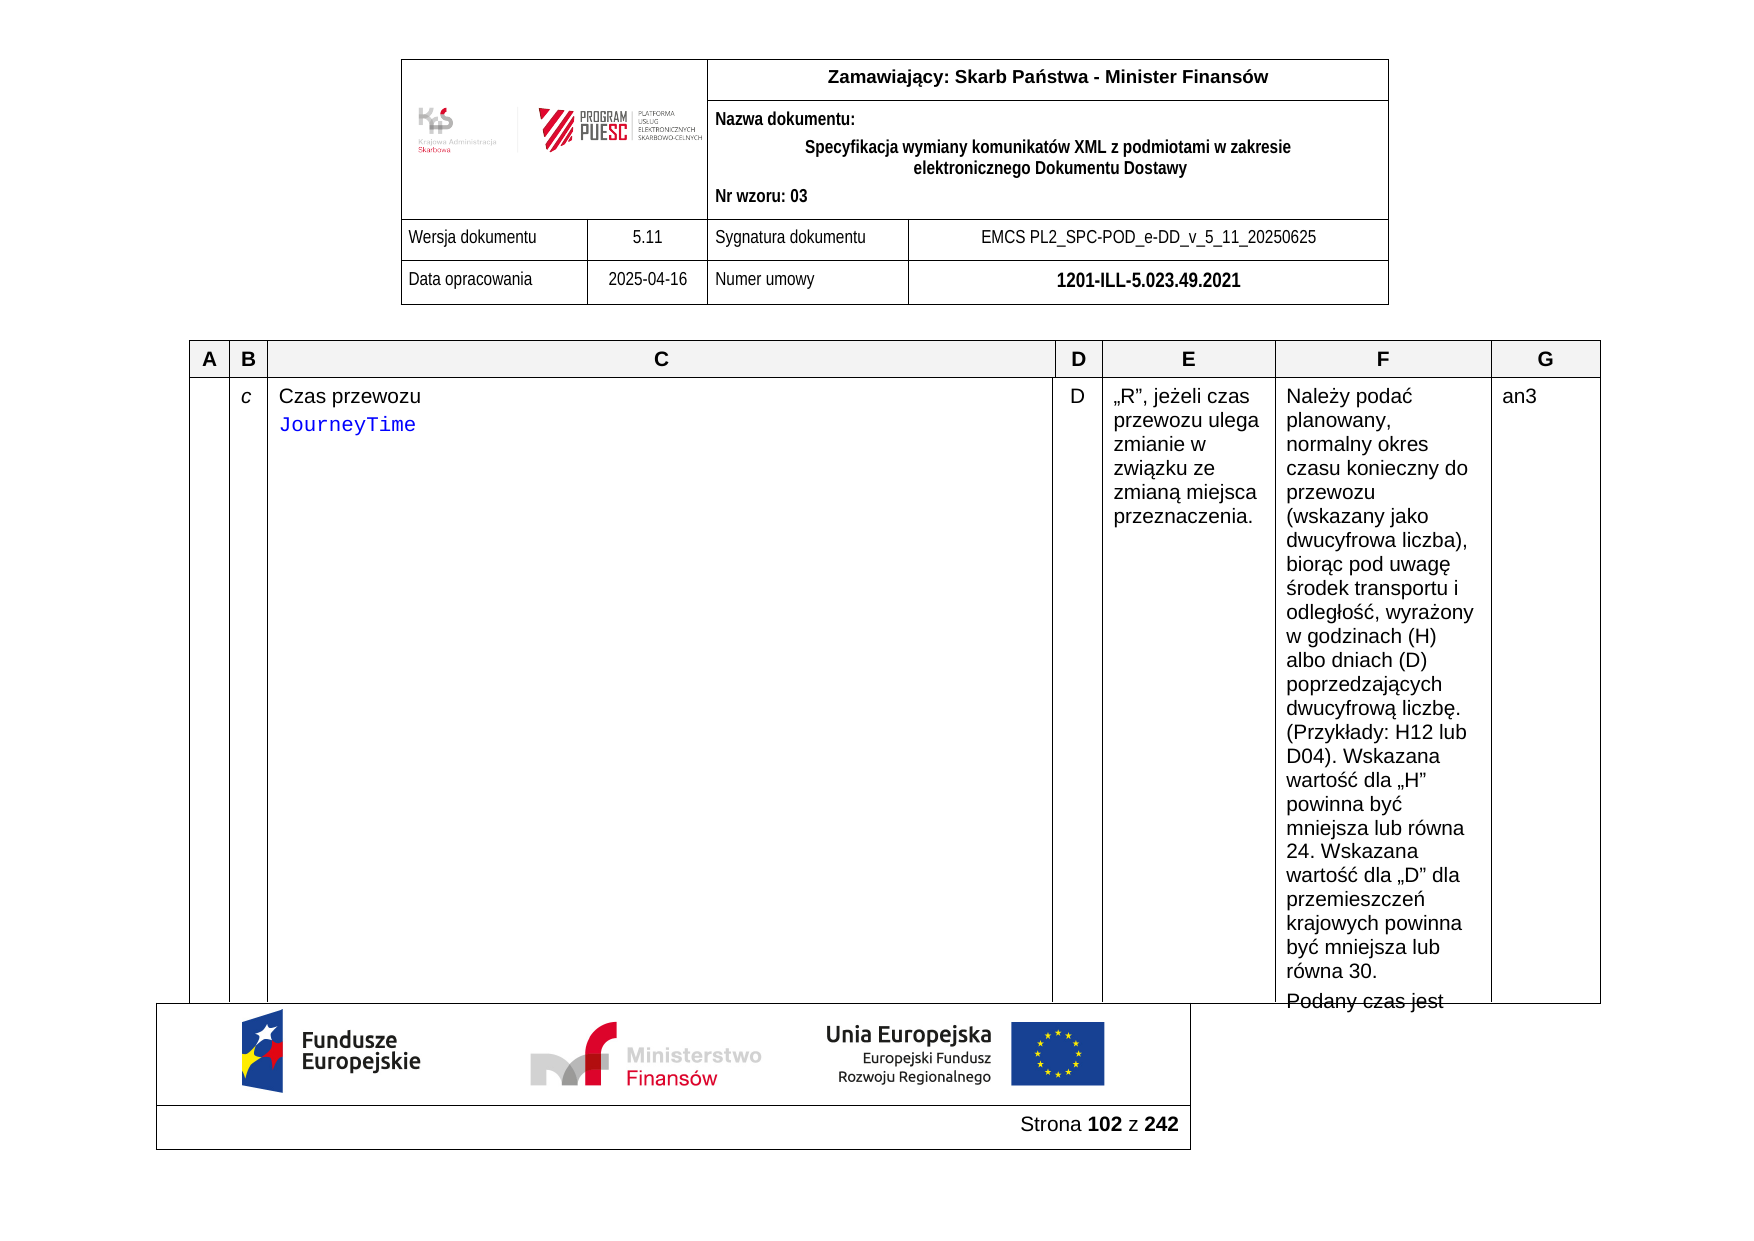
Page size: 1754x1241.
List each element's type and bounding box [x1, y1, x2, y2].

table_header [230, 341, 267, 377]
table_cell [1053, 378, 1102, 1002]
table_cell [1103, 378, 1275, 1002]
picture [242, 1009, 1105, 1093]
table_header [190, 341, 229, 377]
picture [408, 97, 702, 163]
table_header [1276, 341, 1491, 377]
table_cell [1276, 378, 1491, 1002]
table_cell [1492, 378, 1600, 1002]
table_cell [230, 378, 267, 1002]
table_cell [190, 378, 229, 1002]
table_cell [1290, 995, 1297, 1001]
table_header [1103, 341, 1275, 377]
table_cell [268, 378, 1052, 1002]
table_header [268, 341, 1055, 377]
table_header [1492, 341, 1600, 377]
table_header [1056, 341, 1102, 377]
